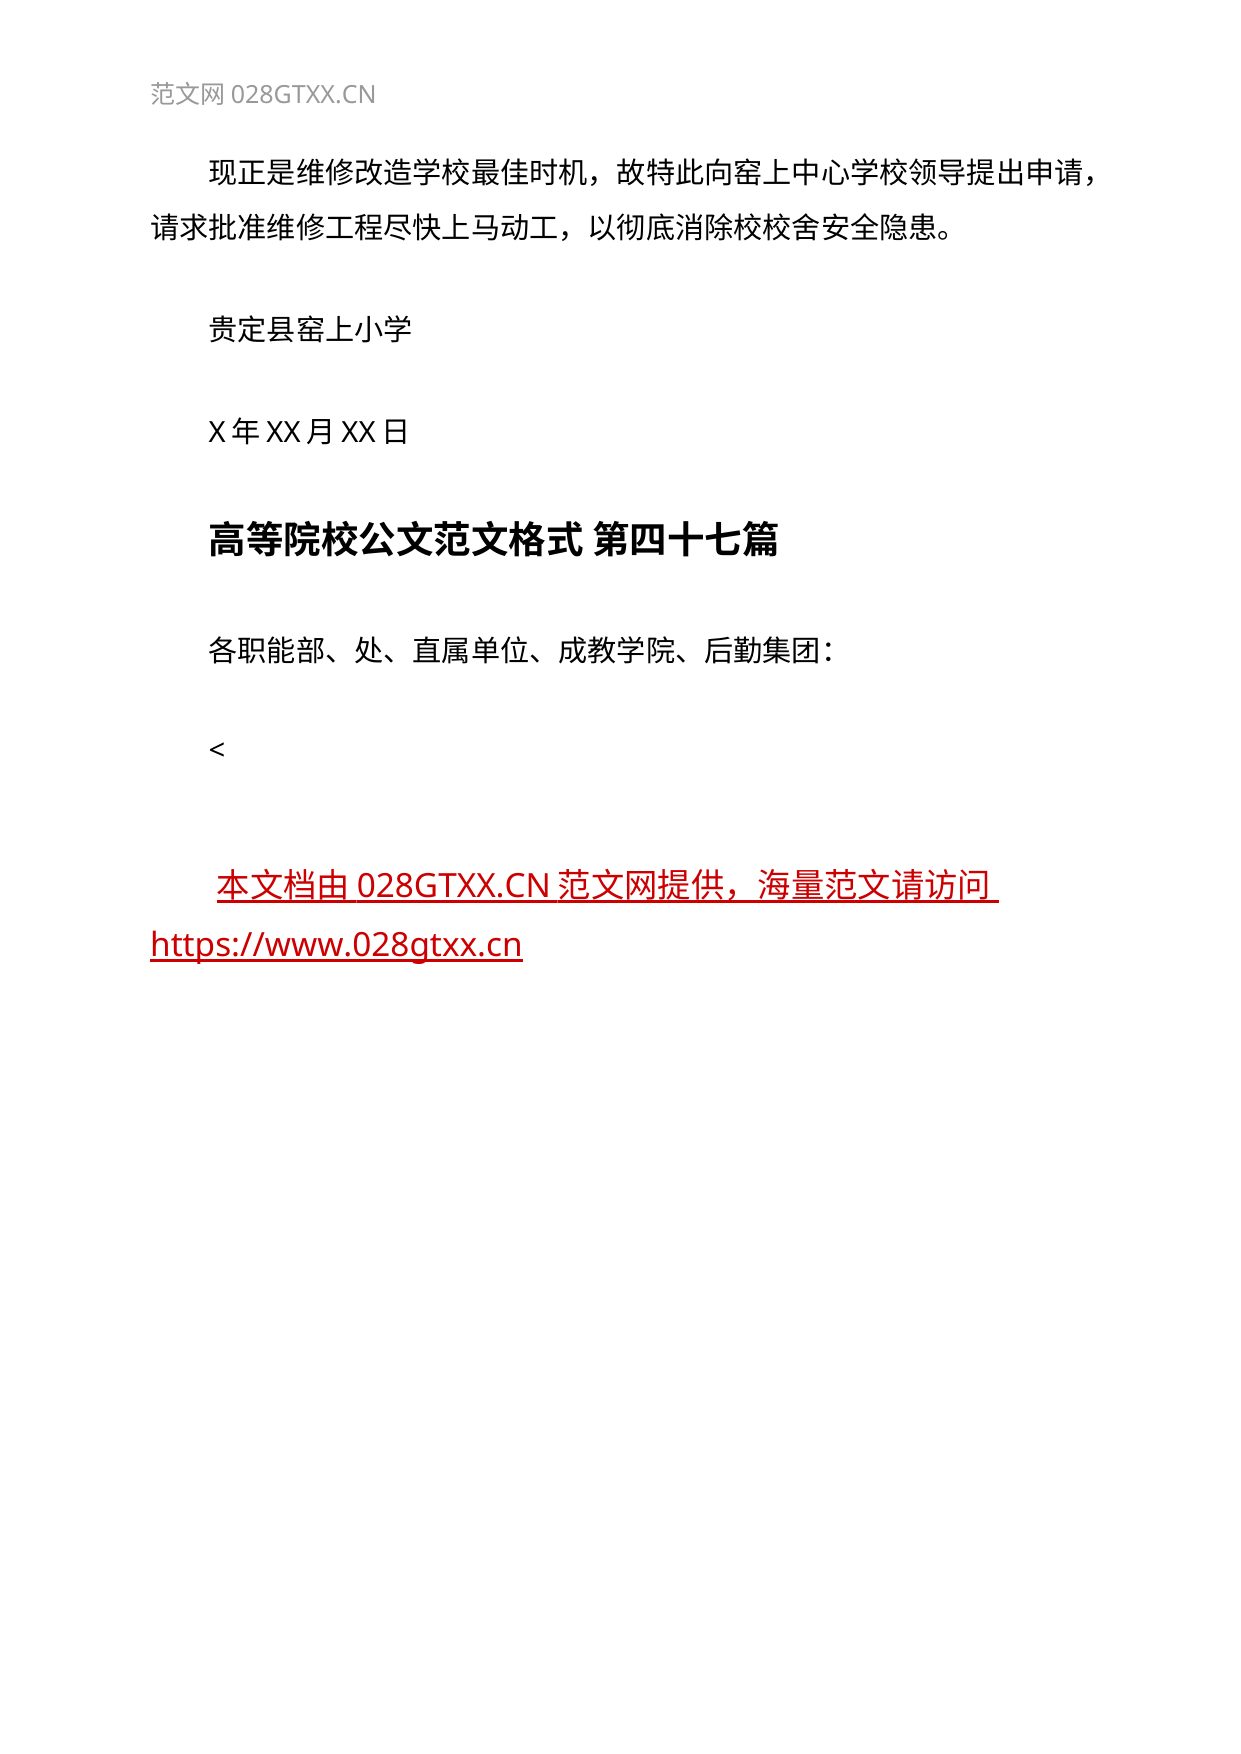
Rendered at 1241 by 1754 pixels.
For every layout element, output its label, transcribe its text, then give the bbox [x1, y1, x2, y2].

text 现正是维修改造学校最佳时机，故特此向窑上中心学校领导提出申请，请求批准维修工程尽快上马动工，以彻底消除校校舍安全隐患。 [150, 150, 1090, 247]
text 各职能部、处、直属单位、成教学院、后勤集团： [150, 628, 1090, 670]
text 贵定县窑上小学 [150, 307, 1090, 349]
text 高等院校公文范文格式 第四十七篇 [150, 510, 1090, 565]
text 本文档由028GTXX.CN范文网提供，海量范文请访问 https://www.028gtxx.cn [150, 859, 1090, 967]
text X年XX月XX日 [150, 408, 1090, 451]
text < [150, 729, 1090, 769]
